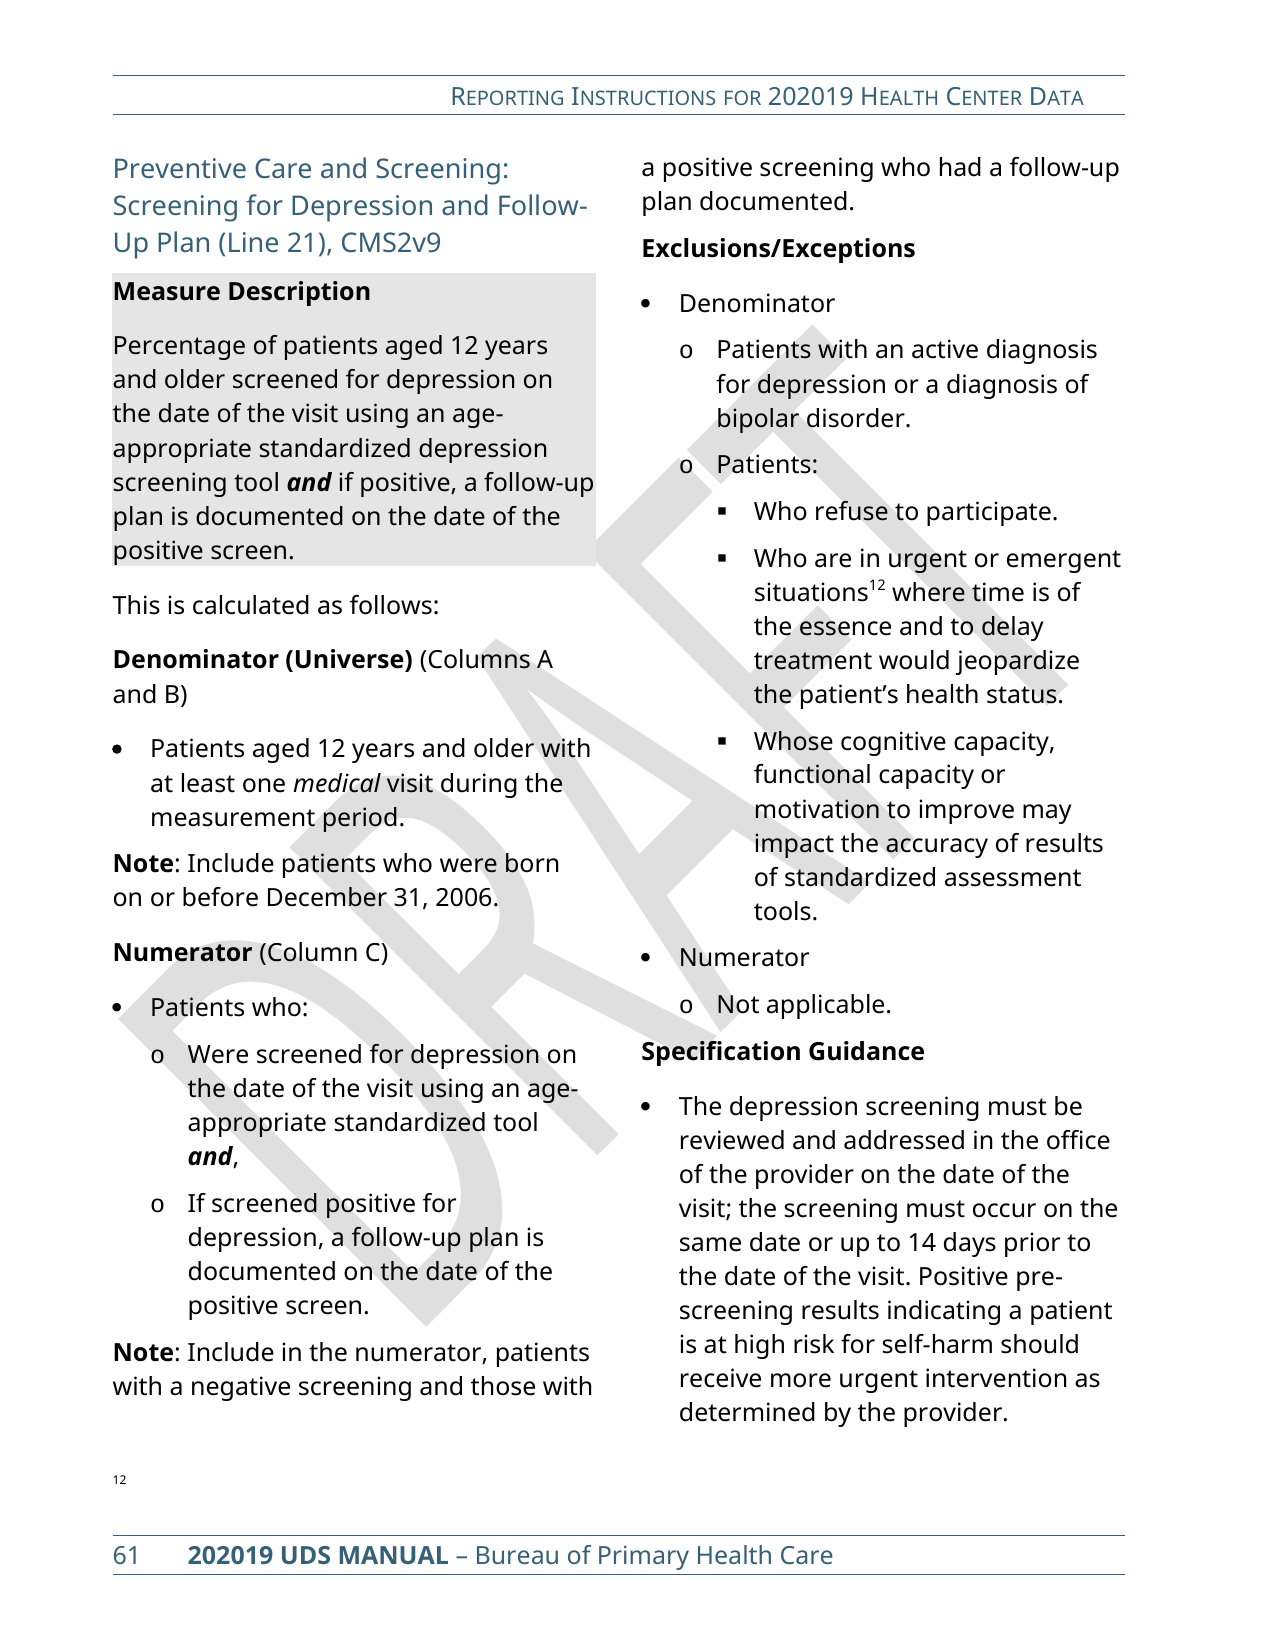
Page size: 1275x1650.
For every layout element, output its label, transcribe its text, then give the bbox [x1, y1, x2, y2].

text Denominator (Universe) (Columns A and B) [112, 642, 596, 710]
list Patients: [679, 447, 1125, 481]
text Percentage of patients aged 12 years and older screened for depression on the date of the visit using an age-appropriate standardized depression screening tool and if positive, a follow-up plan is documented on the date of the positive screen. [112, 328, 596, 566]
list Denominator [641, 286, 1125, 319]
list The depression screening must be reviewed and addressed in the office of the provider on the date of the visit; the screening must occur on the same date or up to 14 days prior to the date of the visit. Positive pre-screening results indicating a patient is at high risk for self-harm should receive more urgent intervention as determined by the provider. [641, 1088, 1125, 1429]
subtitle Preventive Care and Screening: Screening for Depression and Follow-Up Plan (Line 21), CMS2v9 [112, 150, 596, 261]
list If screened positive for depression, a follow-up plan is documented on the date of the positive screen. [150, 1185, 596, 1322]
text Numerator (Column C) [112, 935, 596, 969]
list Patients who: [112, 990, 596, 1024]
list Patients with an active diagnosis for depression or a diagnosis of bipolar disorder. [679, 332, 1125, 434]
list Numerator [641, 940, 1125, 974]
text Exclusions/Exceptions [641, 231, 1125, 265]
list Were screened for depression on the date of the visit using an age-appropriate standardized tool and, [150, 1036, 596, 1173]
list Note: Include in the numerator, patients with a negative screening and those with a positive screening who had a follow-up plan documented. [112, 1334, 596, 1402]
text Specification Guidance [641, 1033, 1125, 1067]
list Note: Include in the numerator, patients with a negative screening and those with a positive screening who had a follow-up plan documented. [641, 150, 1125, 218]
list Whose cognitive capacity, functional capacity or motivation to improve may impact the accuracy of results of standardized assessment tools. [716, 723, 1125, 927]
list Not applicable. [679, 987, 1125, 1021]
text Note: Include patients who were born on or before December 31, 2006. [112, 846, 596, 914]
text Measure Description [112, 273, 596, 307]
list Who refuse to participate. [716, 494, 1125, 528]
text This is calculated as follows: [112, 587, 596, 621]
list Patients aged 12 years and older with at least one medical visit during the measurement period. [112, 731, 596, 833]
list Who are in urgent or emergent situations where time is of the essence and to delay treatment would jeopardize the patient’s health status. [716, 540, 1125, 711]
